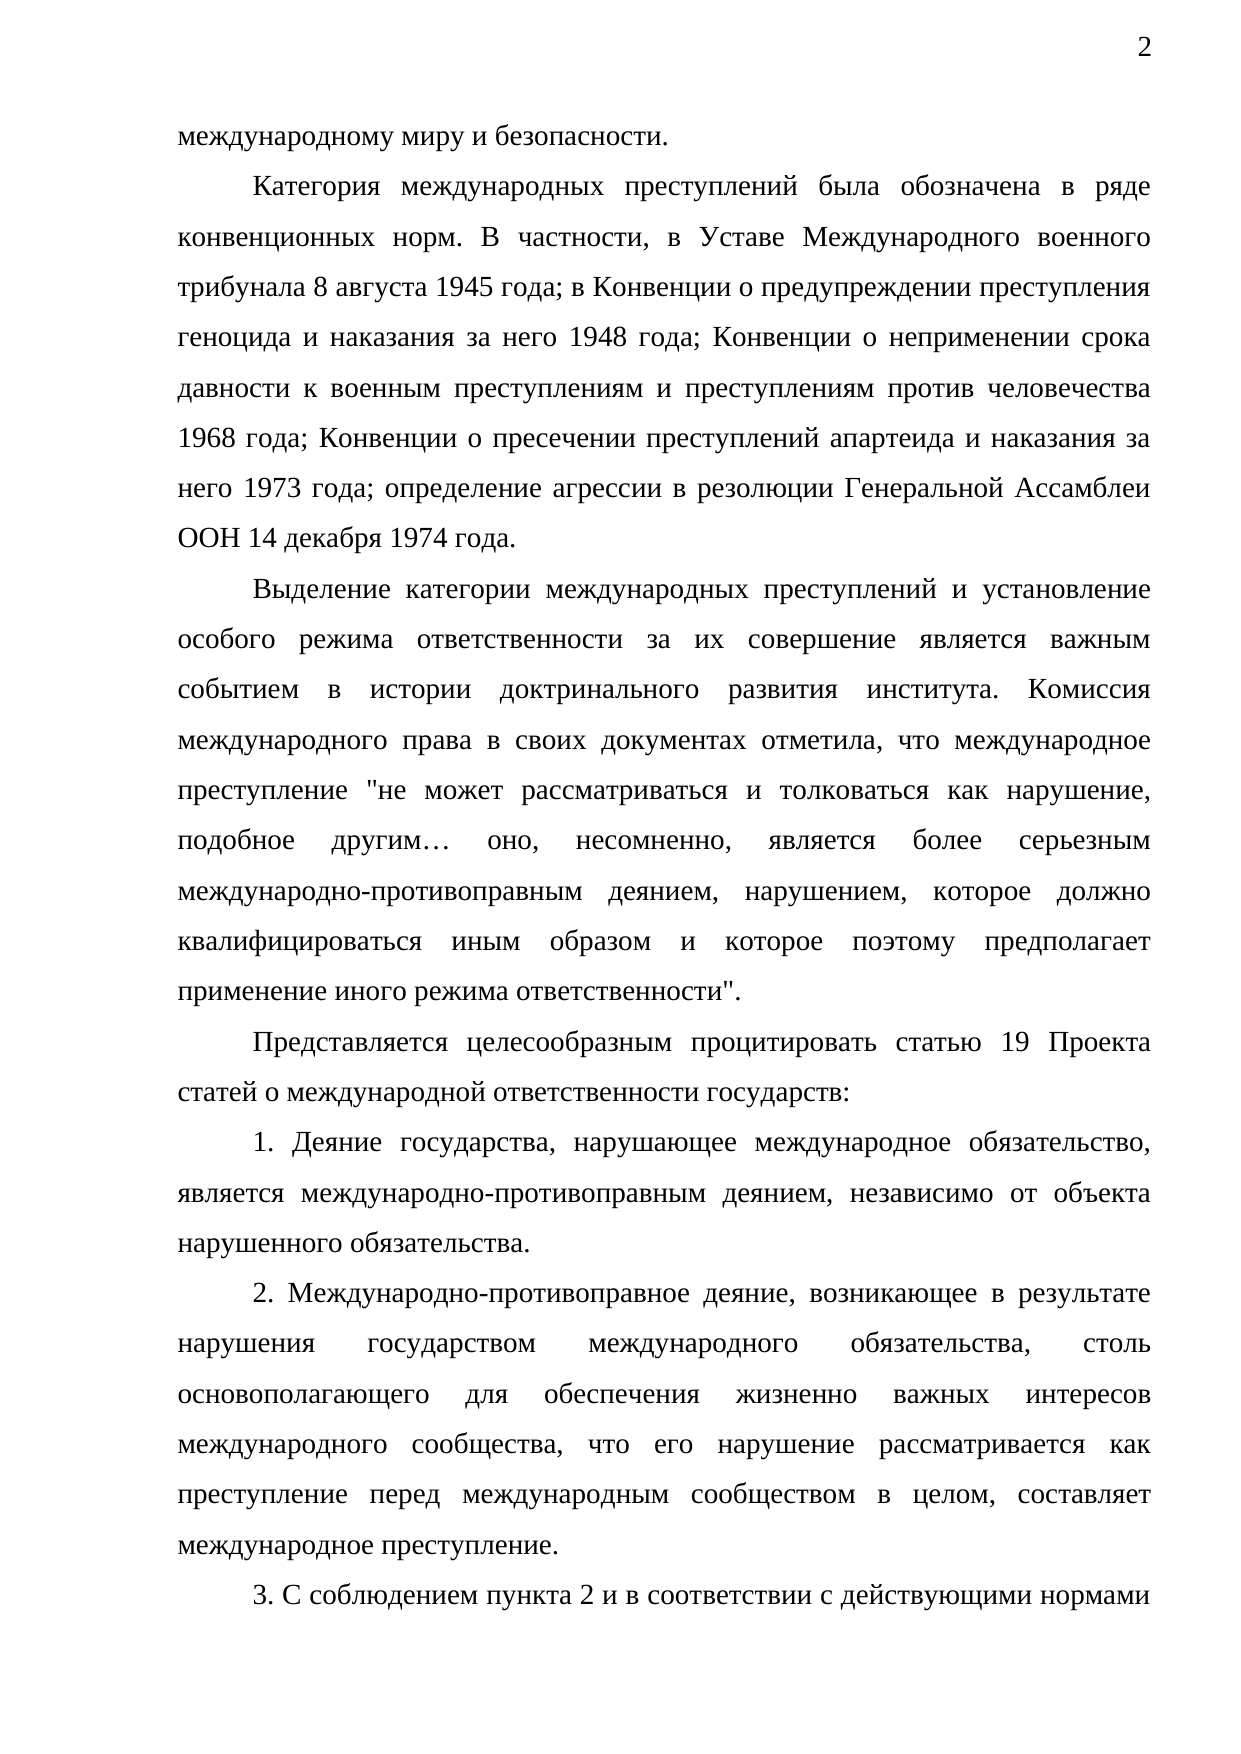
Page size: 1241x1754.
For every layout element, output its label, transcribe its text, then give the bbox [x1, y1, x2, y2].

text 2. Международно-противоправное деяние, возникающее в результате нарушения государством международного обязательства, столь основополагающего для обеспечения жизненно важных интересов международного сообщества, что его нарушение рассматривается как преступление перед международным сообществом в целом, составляет международное преступление. [177, 1275, 1152, 1560]
text 1. Деяние государства, нарушающее международное обязательство, является международно-противоправным деянием, независимо от объекта нарушенного обязательства. [177, 1124, 1152, 1258]
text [177, 118, 1152, 152]
text Представляется целесообразным процитировать статью 19 Проекта статей о международной ответственности государств: [177, 1024, 1152, 1108]
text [177, 1577, 1152, 1611]
text Выделение категории международных преступлений и установление особого режима ответственности за их совершение является важным событием в истории доктринального развития института. Комиссия международного права в своих документах отметила, что международное преступление "не может рассматриваться и толковаться как нарушение, подобное другим… оно, несомненно, является более серьезным международно-противоправным деянием, нарушением, которое должно квалифицироваться иным образом и которое поэтому предполагает применение иного режима ответственности". [177, 571, 1152, 1007]
text Категория международных преступлений была обозначена в ряде конвенционных норм. В частности, в Уставе Международного военного трибунала 8 августа 1945 года; в Конвенции о предупреждении преступления геноцида и наказания за него 1948 года; Конвенции о неприменении срока давности к военным преступлениям и преступлениям против человечества 1968 года; Конвенции о пресечении преступлений апартеида и наказания за него 1973 года; определение агрессии в резолюции Генеральной Ассамблеи ООН 14 декабря 1974 года. [177, 168, 1152, 554]
